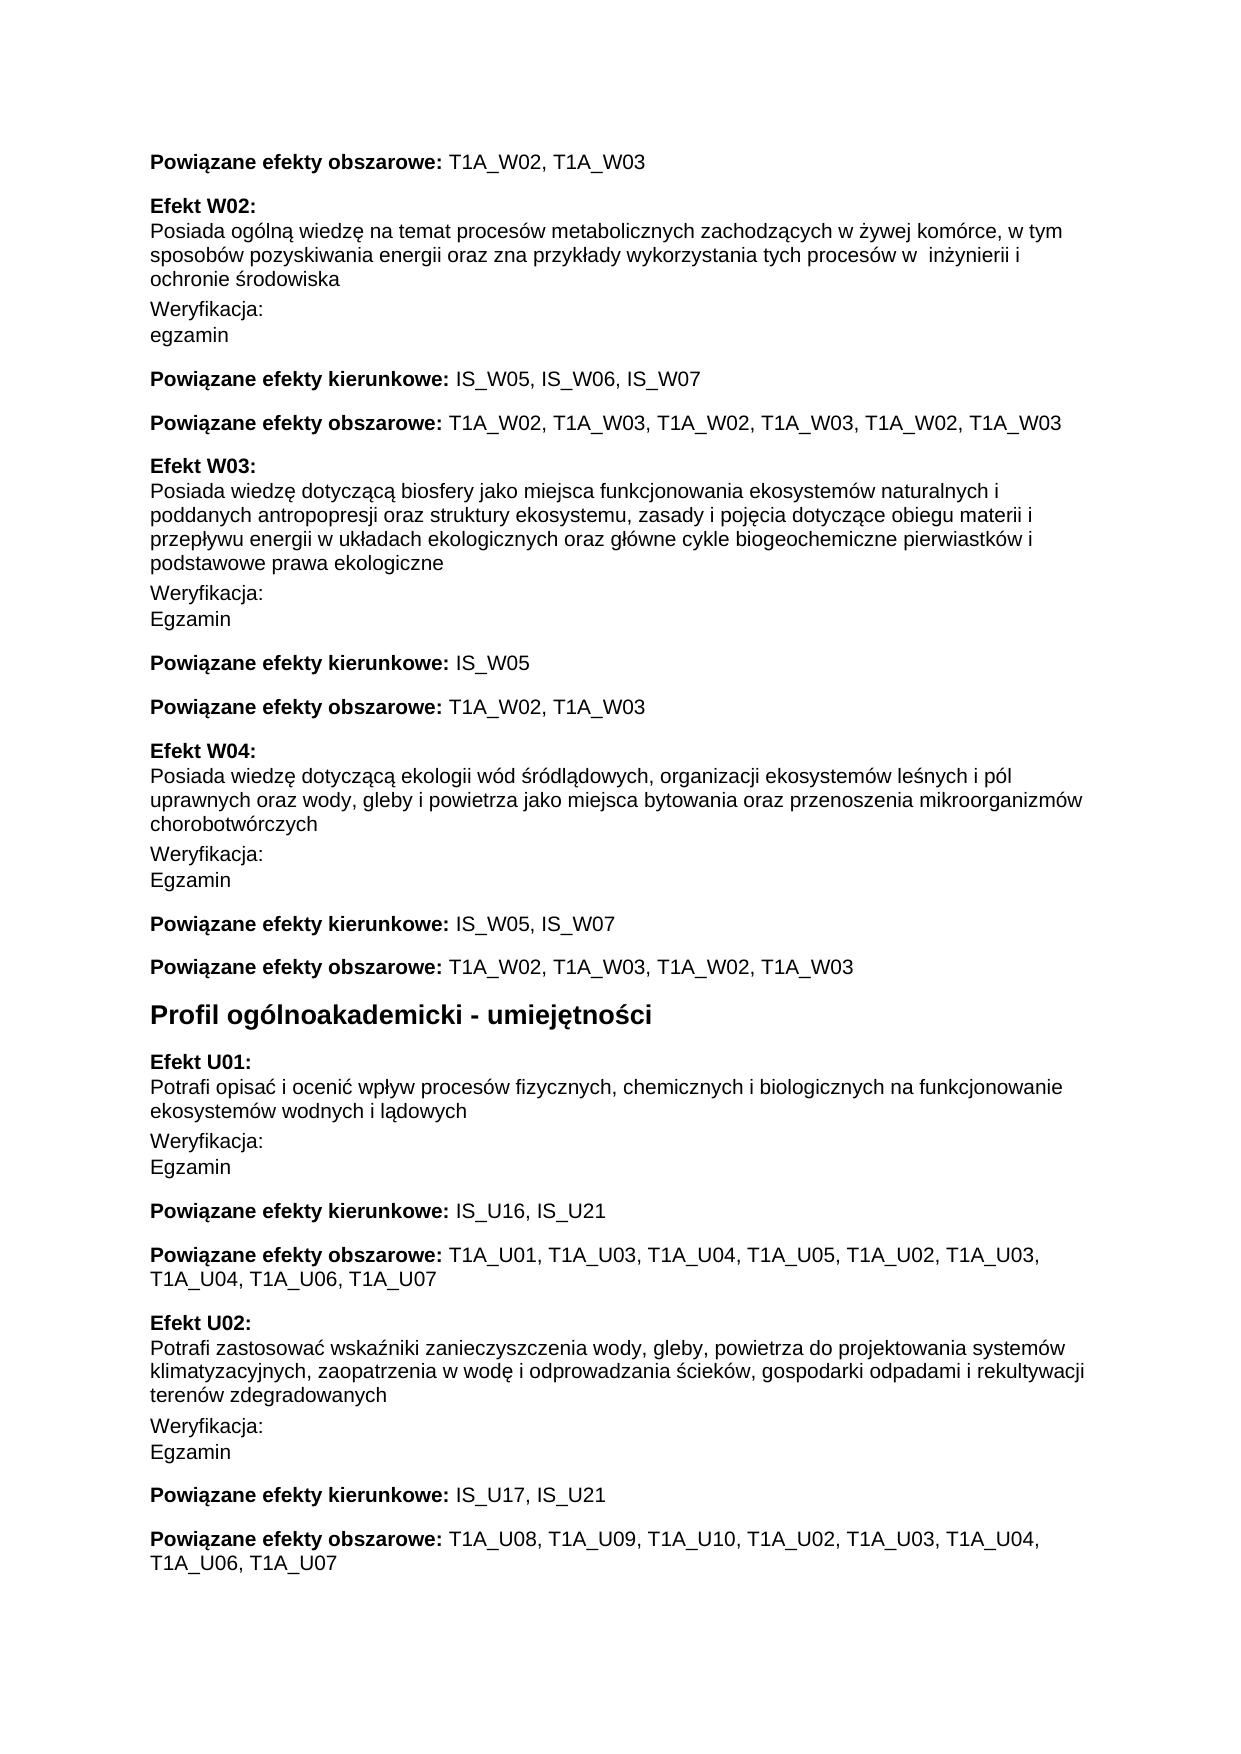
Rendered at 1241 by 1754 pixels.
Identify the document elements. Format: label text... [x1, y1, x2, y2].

text Efekt W03: [150, 454, 1090, 478]
text Efekt U01: [150, 1050, 1090, 1074]
text Potrafi opisać i ocenić wpływ procesów fizycznych, chemicznych i biologicznych na funkcjonowanie ekosystemów wodnych i lądowych [150, 1075, 1090, 1123]
text Powiązane efekty kierunkowe: IS_U16, IS_U21 [150, 1199, 1090, 1223]
text Weryfikacja: [150, 842, 1090, 866]
text Efekt W02: [150, 194, 1090, 218]
text Weryfikacja: [150, 297, 1090, 321]
text Efekt U02: [150, 1310, 1090, 1334]
text Powiązane efekty kierunkowe: IS_W05 [150, 651, 1090, 675]
text Weryfikacja: [150, 581, 1090, 605]
text Powiązane efekty obszarowe: T1A_W02, T1A_W03 [150, 695, 1090, 719]
text Efekt W04: [150, 738, 1090, 762]
text Powiązane efekty obszarowe: T1A_W02, T1A_W03 [150, 150, 1090, 174]
text Weryfikacja: [150, 1413, 1090, 1437]
text Egzamin [150, 1439, 1090, 1463]
text Powiązane efekty kierunkowe: IS_W05, IS_W07 [150, 911, 1090, 935]
text Egzamin [150, 607, 1090, 631]
text Powiązane efekty obszarowe: T1A_W02, T1A_W03, T1A_W02, T1A_W03, T1A_W02, T1A_W03 [150, 410, 1090, 434]
text egzamin [150, 323, 1090, 347]
text Powiązane efekty kierunkowe: IS_W05, IS_W06, IS_W07 [150, 367, 1090, 391]
text Egzamin [150, 868, 1090, 892]
subtitle Profil ogólnoakademicki - umiejętności [150, 999, 1090, 1030]
text Powiązane efekty obszarowe: T1A_U01, T1A_U03, T1A_U04, T1A_U05, T1A_U02, T1A_U03, T1A_U04, T1A_U06, T1A_U07 [150, 1243, 1090, 1291]
text Egzamin [150, 1155, 1090, 1179]
text Posiada ogólną wiedzę na temat procesów metabolicznych zachodzących w żywej komórce, w tym sposobów pozyskiwania energii oraz zna przykłady wykorzystania tych procesów w inżynierii i ochronie środowiska [150, 219, 1090, 291]
text Weryfikacja: [150, 1129, 1090, 1153]
text Posiada wiedzę dotyczącą ekologii wód śródlądowych, organizacji ekosystemów leśnych i pól uprawnych oraz wody, gleby i powietrza jako miejsca bytowania oraz przenoszenia mikroorganizmów chorobotwórczych [150, 763, 1090, 835]
text Powiązane efekty obszarowe: T1A_U08, T1A_U09, T1A_U10, T1A_U02, T1A_U03, T1A_U04, T1A_U06, T1A_U07 [150, 1527, 1090, 1575]
text Powiązane efekty obszarowe: T1A_W02, T1A_W03, T1A_W02, T1A_W03 [150, 955, 1090, 979]
text Powiązane efekty kierunkowe: IS_U17, IS_U21 [150, 1483, 1090, 1507]
text Posiada wiedzę dotyczącą biosfery jako miejsca funkcjonowania ekosystemów naturalnych i poddanych antropopresji oraz struktury ekosystemu, zasady i pojęcia dotyczące obiegu materii i przepływu energii w układach ekologicznych oraz główne cykle biogeochemiczne pierwiastków i podstawowe prawa ekologiczne [150, 479, 1090, 575]
text Potrafi zastosować wskaźniki zanieczyszczenia wody, gleby, powietrza do projektowania systemów klimatyzacyjnych, zaopatrzenia w wodę i odprowadzania ścieków, gospodarki odpadami i rekultywacji terenów zdegradowanych [150, 1335, 1090, 1407]
